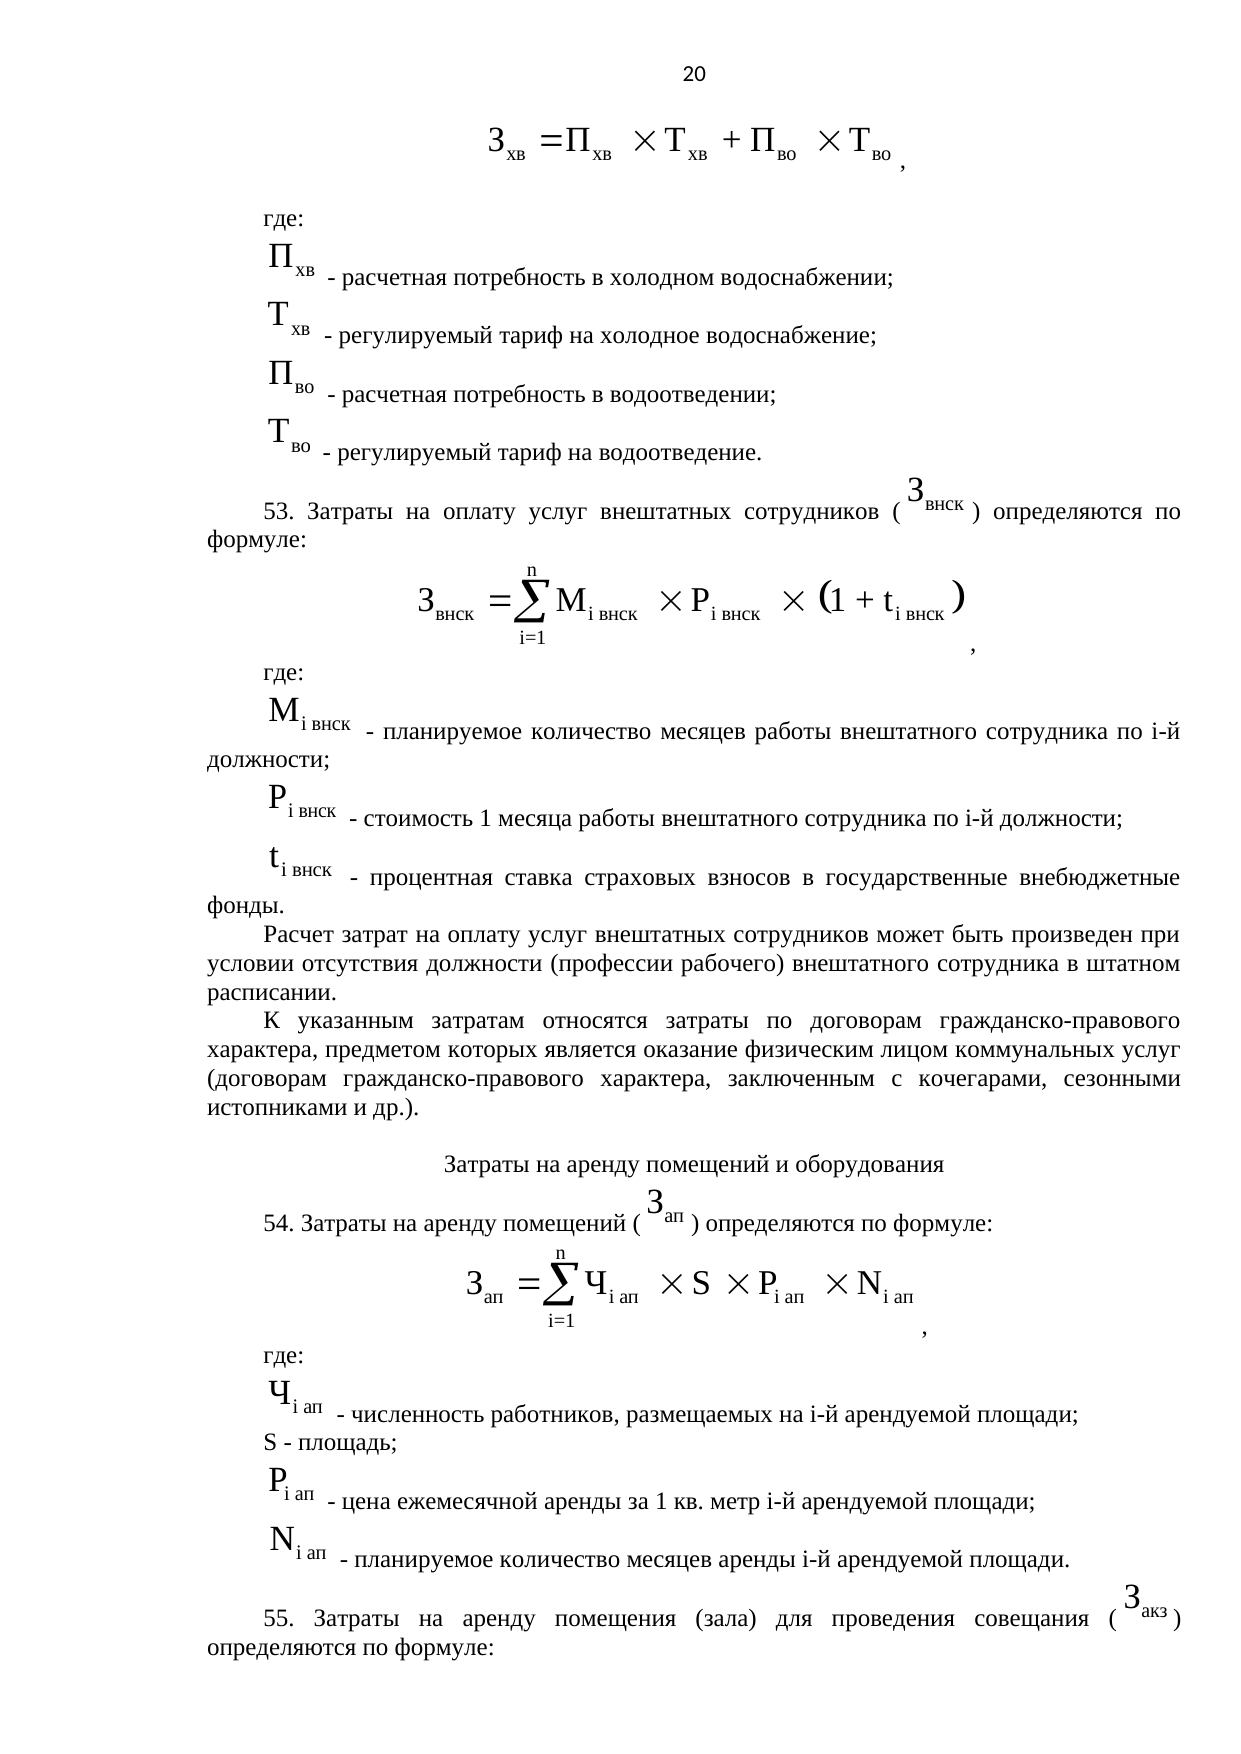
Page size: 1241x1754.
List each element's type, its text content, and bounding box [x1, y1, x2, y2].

text Затраты на аренду помещений и оборудования [207, 1149, 1181, 1178]
text - стоимость 1 месяца работы внештатного сотрудника по i-й должности; [207, 773, 1181, 832]
text , [207, 1236, 1181, 1340]
text 55. Затраты на аренду помещения (зала) для проведения совещания () определяются по формуле: [207, 1573, 1181, 1661]
text где: [207, 203, 1181, 232]
text Расчет затрат на оплату услуг внештатных сотрудников может быть произведен при условии отсутствия должности (профессии рабочего) внештатного сотрудника в штатном расписании. [207, 919, 1181, 1005]
text , [207, 116, 1181, 174]
text где: [207, 657, 1181, 686]
text - регулируемый тариф на водоотведение. [207, 407, 1181, 466]
text S - площадь; [207, 1427, 1181, 1456]
text - расчетная потребность в холодном водоснабжении; [207, 232, 1181, 290]
text - планируемое количество месяцев аренды i-й арендуемой площади. [207, 1515, 1181, 1573]
text - численность работников, размещаемых на i-й арендуемой площади; [207, 1369, 1181, 1427]
text - планируемое количество месяцев работы внештатного сотрудника по i-й должности; [207, 686, 1181, 773]
text - цена ежемесячной аренды за 1 кв. метр i-й арендуемой площади; [207, 1456, 1181, 1515]
text 53. Затраты на оплату услуг внештатных сотрудников () определяются по формуле: [207, 466, 1181, 553]
text - процентная ставка страховых взносов в государственные внебюджетные фонды. [207, 832, 1181, 919]
text , [207, 553, 1181, 657]
text 54. Затраты на аренду помещений () определяются по формуле: [207, 1178, 1181, 1236]
text где: [207, 1340, 1181, 1369]
text - расчетная потребность в водоотведении; [207, 349, 1181, 407]
text - регулируемый тариф на холодное водоснабжение; [207, 290, 1181, 349]
text К указанным затратам относятся затраты по договорам гражданско-правового характера, предметом которых является оказание физическим лицом коммунальных услуг (договорам гражданско-правового характера, заключенным с кочегарами, сезонными истопниками и др.). [207, 1005, 1181, 1120]
